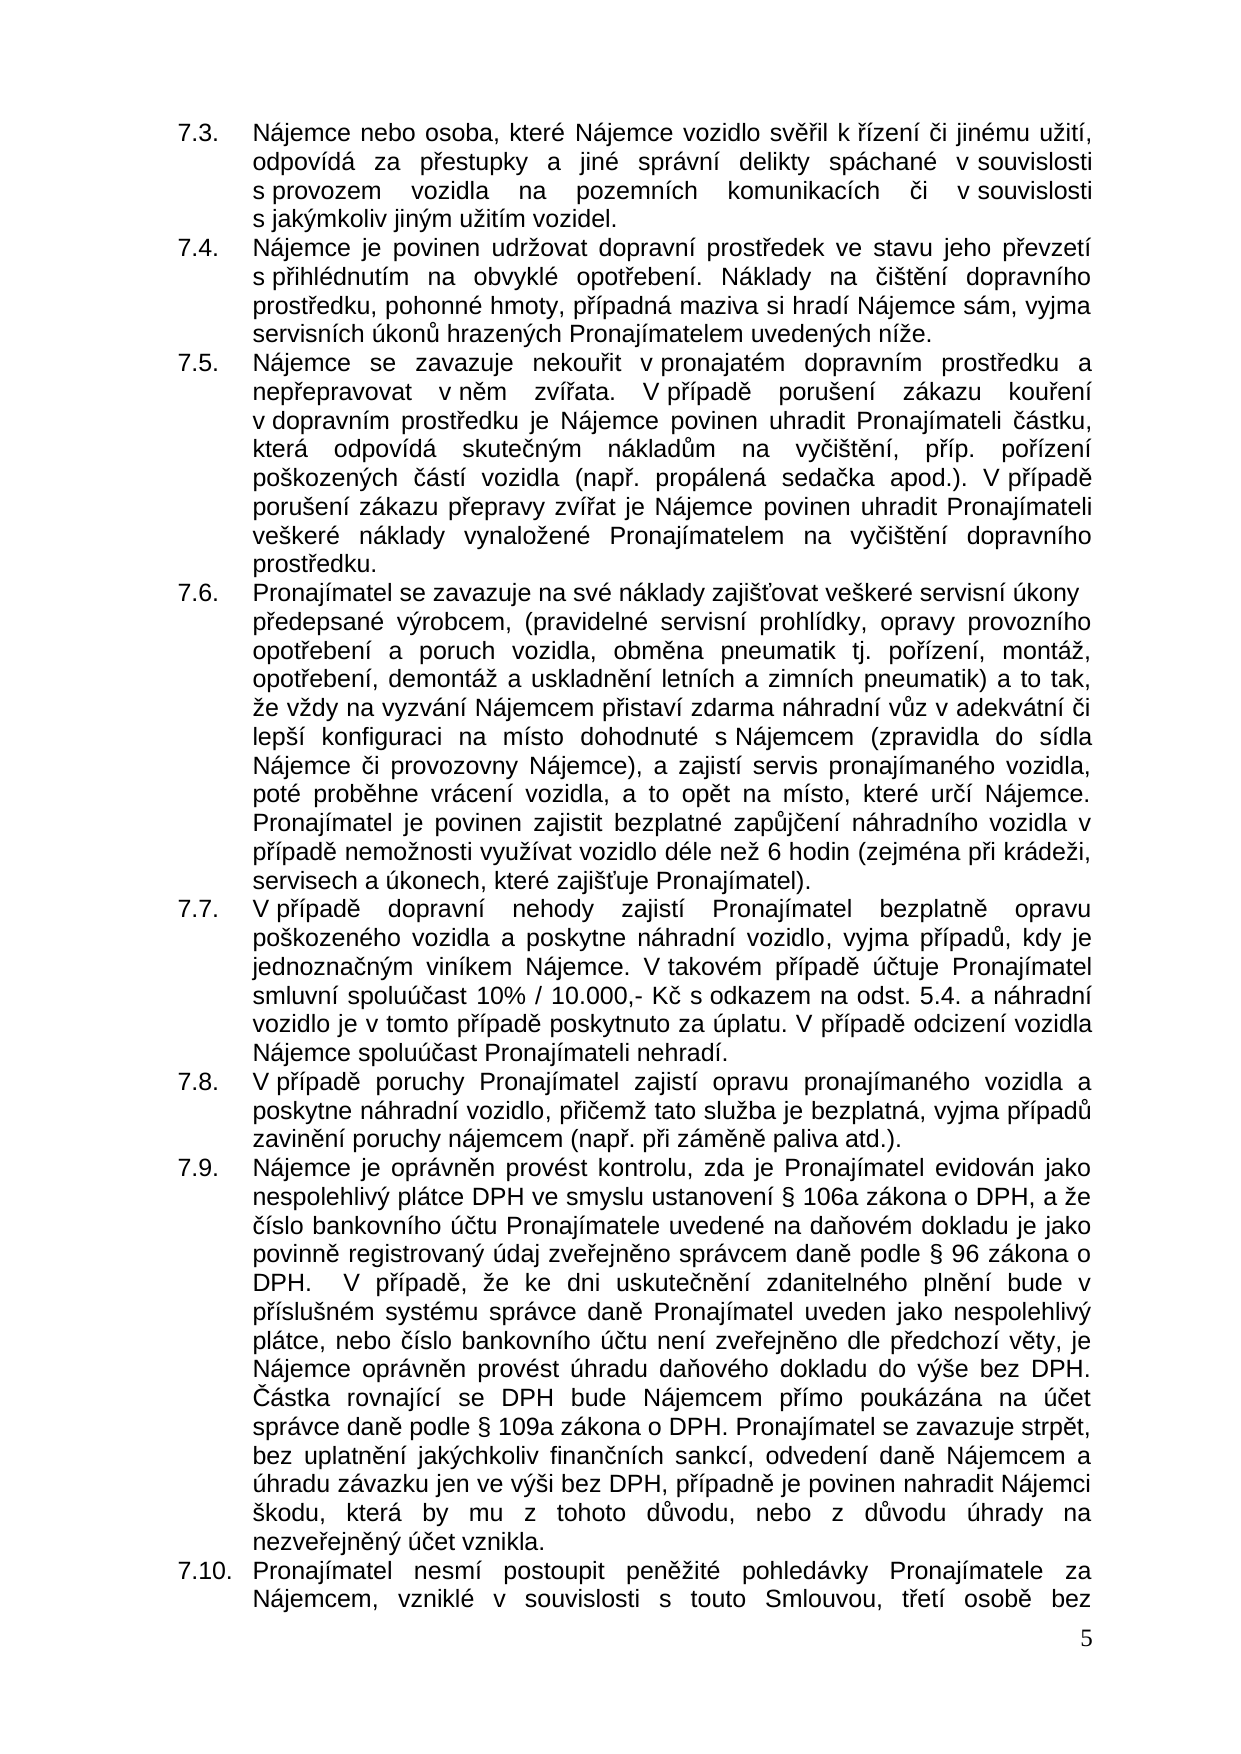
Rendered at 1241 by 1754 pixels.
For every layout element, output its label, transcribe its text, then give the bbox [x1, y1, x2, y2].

list Nájemce je oprávněn provést kontrolu, zda je Pronajímatel evidován jako nespolehlivý plátce DPH ve smyslu ustanovení § 106a zákona o DPH, a že číslo bankovního účtu Pronajímatele uvedené na daňovém dokladu je jako povinně registrovaný údaj zveřejněno správcem daně podle § 96 zákona o DPH. V případě, že ke dni uskutečnění zdanitelného plnění bude v příslušném systému správce daně Pronajímatel uveden jako nespolehlivý plátce, nebo číslo bankovního účtu není zveřejněno dle předchozí věty, je Nájemce oprávněn provést úhradu daňového dokladu do výše bez DPH. Částka rovnající se DPH bude Nájemcem přímo poukázána na účet správce daně podle § 109a zákona o DPH. Pronajímatel se zavazuje strpět, bez uplatnění jakýchkoliv finančních sankcí, odvedení daně Nájemcem a úhradu závazku jen ve výši bez DPH, případně je povinen nahradit Nájemci škodu, která by mu z tohoto důvodu, nebo z důvodu úhrady na nezveřejněný účet vznikla. [177, 1153, 1092, 1556]
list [177, 1556, 1092, 1613]
list Pronajímatel se zavazuje na své náklady zajišťovat veškeré servisní úkony [177, 578, 1092, 607]
list Nájemce nebo osoba, které Nájemce vozidlo svěřil k řízení či jinému užití, odpovídá za přestupky a jiné správní delikty spáchané v souvislosti s provozem vozidla na pozemních komunikacích či v souvislosti s jakýmkoliv jiným užitím vozidel. [177, 118, 1092, 233]
text předepsané výrobcem, (pravidelné servisní prohlídky, opravy provozního opotřebení a poruch vozidla, obměna pneumatik tj. pořízení, montáž, opotřebení, demontáž a uskladnění letních a zimních pneumatik) a to tak, že vždy na vyzvání Nájemcem přistaví zdarma náhradní vůz v adekvátní či lepší konfiguraci na místo dohodnuté s Nájemcem (zpravidla do sídla Nájemce či provozovny Nájemce), a zajistí servis pronajímaného vozidla, poté proběhne vrácení vozidla, a to opět na místo, které určí Nájemce. Pronajímatel je povinen zajistit bezplatné zapůjčení náhradního vozidla v případě nemožnosti využívat vozidlo déle než 6 hodin (zejména při krádeži, servisech a úkonech, které zajišťuje Pronajímatel). [252, 607, 1092, 894]
list Nájemce je povinen udržovat dopravní prostředek ve stavu jeho převzetí s přihlédnutím na obvyklé opotřebení. Náklady na čištění dopravního prostředku, pohonné hmoty, případná maziva si hradí Nájemce sám, vyjma servisních úkonů hrazených Pronajímatelem uvedených níže. [177, 233, 1092, 348]
list V případě poruchy Pronajímatel zajistí opravu pronajímaného vozidla a poskytne náhradní vozidlo, přičemž tato služba je bezplatná, vyjma případů zavinění poruchy nájemcem (např. při záměně paliva atd.). [177, 1067, 1092, 1153]
list V případě dopravní nehody zajistí Pronajímatel bezplatně opravu poškozeného vozidla a poskytne náhradní vozidlo, vyjma případů, kdy je jednoznačným viníkem Nájemce. V takovém případě účtuje Pronajímatel smluvní spoluúčast 10% / 10.000,- Kč s odkazem na odst. 5.4. a náhradní vozidlo je v tomto případě poskytnuto za úplatu. V případě odcizení vozidla Nájemce spoluúčast Pronajímateli nehradí. [177, 894, 1092, 1067]
list Nájemce se zavazuje nekouřit v pronajatém dopravním prostředku a nepřepravovat v něm zvířata. V případě porušení zákazu kouření v dopravním prostředku je Nájemce povinen uhradit Pronajímateli částku, která odpovídá skutečným nákladům na vyčištění, příp. pořízení poškozených částí vozidla (např. propálená sedačka apod.). V případě porušení zákazu přepravy zvířat je Nájemce povinen uhradit Pronajímateli veškeré náklady vynaložené Pronajímatelem na vyčištění dopravního prostředku. [177, 348, 1092, 578]
